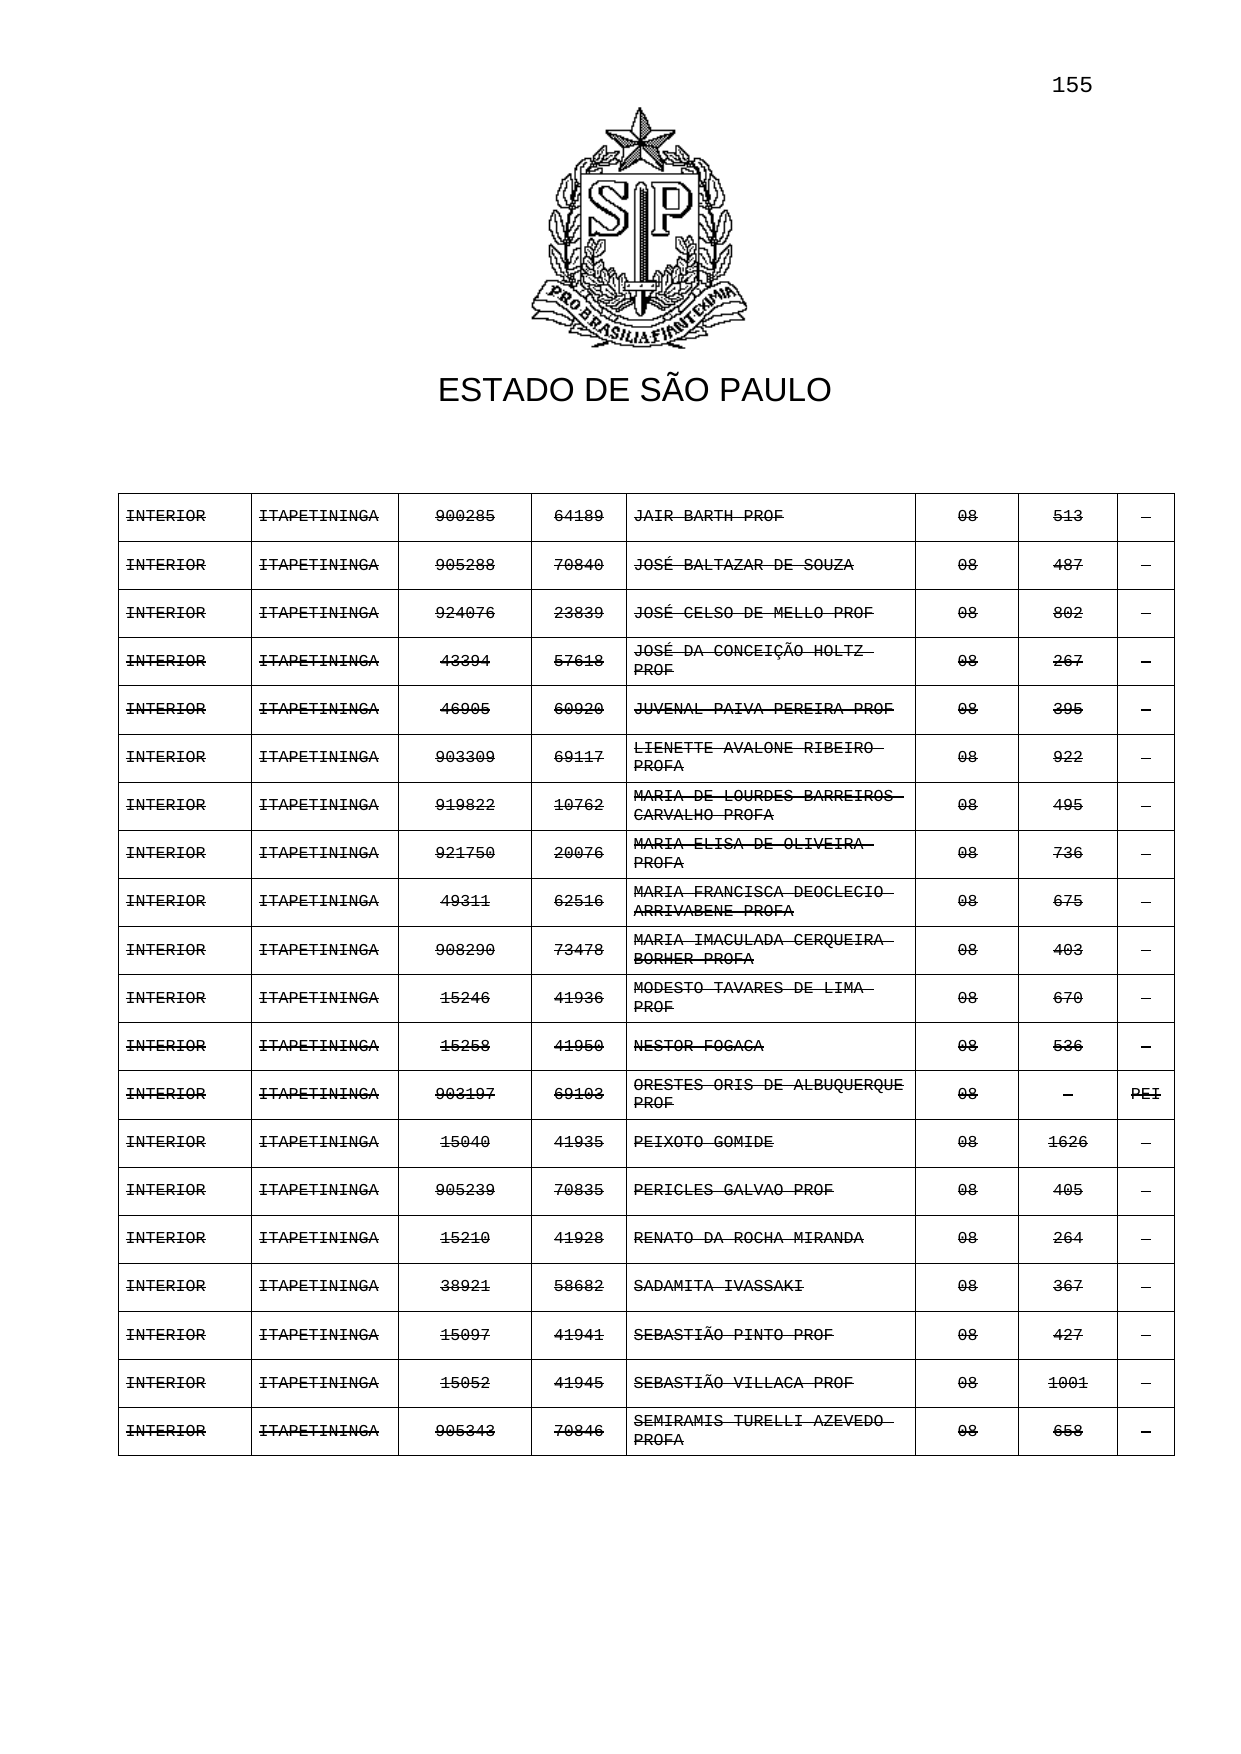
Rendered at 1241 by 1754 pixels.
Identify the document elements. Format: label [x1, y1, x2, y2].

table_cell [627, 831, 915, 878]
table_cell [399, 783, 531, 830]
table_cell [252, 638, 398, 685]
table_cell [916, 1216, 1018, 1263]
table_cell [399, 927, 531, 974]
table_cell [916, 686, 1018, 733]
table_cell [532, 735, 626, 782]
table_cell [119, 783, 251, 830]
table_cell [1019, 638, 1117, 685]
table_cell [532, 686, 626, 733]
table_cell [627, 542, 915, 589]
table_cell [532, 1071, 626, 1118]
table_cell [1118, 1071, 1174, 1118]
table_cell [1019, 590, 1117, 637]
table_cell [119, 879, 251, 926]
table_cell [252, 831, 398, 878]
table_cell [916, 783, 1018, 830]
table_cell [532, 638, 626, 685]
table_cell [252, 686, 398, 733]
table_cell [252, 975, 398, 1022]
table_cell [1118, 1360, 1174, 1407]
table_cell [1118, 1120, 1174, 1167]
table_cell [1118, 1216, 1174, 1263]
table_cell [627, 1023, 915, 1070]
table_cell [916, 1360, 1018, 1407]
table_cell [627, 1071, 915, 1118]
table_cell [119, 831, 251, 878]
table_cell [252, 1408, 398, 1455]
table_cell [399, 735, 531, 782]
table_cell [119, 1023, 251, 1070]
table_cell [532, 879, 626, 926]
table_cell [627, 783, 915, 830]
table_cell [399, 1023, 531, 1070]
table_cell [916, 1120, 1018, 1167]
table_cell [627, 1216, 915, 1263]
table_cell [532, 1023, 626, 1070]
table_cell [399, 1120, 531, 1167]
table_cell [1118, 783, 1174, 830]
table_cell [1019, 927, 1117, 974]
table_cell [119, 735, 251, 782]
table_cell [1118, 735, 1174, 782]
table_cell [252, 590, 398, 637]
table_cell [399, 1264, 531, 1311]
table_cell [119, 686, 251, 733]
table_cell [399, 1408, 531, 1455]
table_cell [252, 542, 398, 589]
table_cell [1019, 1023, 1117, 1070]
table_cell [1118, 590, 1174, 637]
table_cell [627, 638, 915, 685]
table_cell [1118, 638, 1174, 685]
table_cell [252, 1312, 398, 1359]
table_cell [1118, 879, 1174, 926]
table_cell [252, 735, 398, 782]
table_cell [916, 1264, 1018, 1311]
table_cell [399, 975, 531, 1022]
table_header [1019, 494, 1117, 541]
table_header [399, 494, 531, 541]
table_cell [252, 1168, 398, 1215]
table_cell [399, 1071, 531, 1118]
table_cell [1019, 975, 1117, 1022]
picture [522, 99, 748, 370]
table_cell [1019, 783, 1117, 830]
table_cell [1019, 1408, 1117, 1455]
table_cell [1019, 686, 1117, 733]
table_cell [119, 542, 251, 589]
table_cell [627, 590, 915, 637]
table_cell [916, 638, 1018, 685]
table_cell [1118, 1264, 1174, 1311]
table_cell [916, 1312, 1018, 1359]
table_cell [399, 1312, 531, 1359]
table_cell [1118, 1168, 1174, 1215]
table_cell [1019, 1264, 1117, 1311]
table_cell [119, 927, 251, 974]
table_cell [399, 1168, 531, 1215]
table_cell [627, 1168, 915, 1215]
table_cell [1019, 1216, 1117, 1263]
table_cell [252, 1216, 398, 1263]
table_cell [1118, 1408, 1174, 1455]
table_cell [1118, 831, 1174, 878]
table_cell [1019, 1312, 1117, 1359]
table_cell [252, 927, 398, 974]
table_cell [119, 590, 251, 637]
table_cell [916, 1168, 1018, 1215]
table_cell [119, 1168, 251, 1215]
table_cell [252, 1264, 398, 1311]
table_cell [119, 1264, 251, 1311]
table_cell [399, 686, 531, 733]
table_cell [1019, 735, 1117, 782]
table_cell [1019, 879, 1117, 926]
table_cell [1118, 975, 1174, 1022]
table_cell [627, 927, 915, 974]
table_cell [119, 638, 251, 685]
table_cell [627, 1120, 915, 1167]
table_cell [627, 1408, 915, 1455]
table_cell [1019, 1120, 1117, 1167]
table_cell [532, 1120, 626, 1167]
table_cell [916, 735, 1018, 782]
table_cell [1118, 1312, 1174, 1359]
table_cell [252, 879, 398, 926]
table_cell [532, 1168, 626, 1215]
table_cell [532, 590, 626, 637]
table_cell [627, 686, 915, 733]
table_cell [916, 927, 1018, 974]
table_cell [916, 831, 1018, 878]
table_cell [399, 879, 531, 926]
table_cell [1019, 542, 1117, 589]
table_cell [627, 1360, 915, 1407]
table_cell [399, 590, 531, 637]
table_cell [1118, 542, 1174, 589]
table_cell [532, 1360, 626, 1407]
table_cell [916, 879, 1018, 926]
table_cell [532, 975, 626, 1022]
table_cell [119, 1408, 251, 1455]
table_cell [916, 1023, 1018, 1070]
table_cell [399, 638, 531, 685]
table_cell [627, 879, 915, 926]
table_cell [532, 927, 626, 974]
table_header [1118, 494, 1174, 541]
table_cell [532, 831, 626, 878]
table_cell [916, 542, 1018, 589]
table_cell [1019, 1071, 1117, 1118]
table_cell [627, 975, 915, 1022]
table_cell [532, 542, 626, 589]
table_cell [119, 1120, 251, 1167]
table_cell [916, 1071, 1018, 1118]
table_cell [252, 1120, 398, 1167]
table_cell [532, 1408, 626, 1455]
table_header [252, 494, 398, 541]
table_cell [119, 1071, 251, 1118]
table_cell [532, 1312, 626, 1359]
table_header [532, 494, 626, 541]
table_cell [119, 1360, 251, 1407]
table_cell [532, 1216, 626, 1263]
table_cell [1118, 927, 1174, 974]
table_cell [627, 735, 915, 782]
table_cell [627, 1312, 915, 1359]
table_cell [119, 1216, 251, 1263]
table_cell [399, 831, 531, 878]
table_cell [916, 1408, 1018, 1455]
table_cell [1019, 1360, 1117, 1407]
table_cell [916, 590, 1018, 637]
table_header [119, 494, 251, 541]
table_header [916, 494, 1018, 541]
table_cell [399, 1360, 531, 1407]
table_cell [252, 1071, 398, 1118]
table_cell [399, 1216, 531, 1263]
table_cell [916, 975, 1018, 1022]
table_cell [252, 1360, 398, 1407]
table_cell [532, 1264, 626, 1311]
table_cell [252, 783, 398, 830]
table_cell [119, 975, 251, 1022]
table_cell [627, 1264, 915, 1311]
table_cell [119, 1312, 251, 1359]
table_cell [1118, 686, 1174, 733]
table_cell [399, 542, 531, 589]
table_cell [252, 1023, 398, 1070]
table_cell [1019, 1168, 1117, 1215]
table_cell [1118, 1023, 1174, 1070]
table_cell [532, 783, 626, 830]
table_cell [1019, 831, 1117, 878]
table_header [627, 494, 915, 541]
